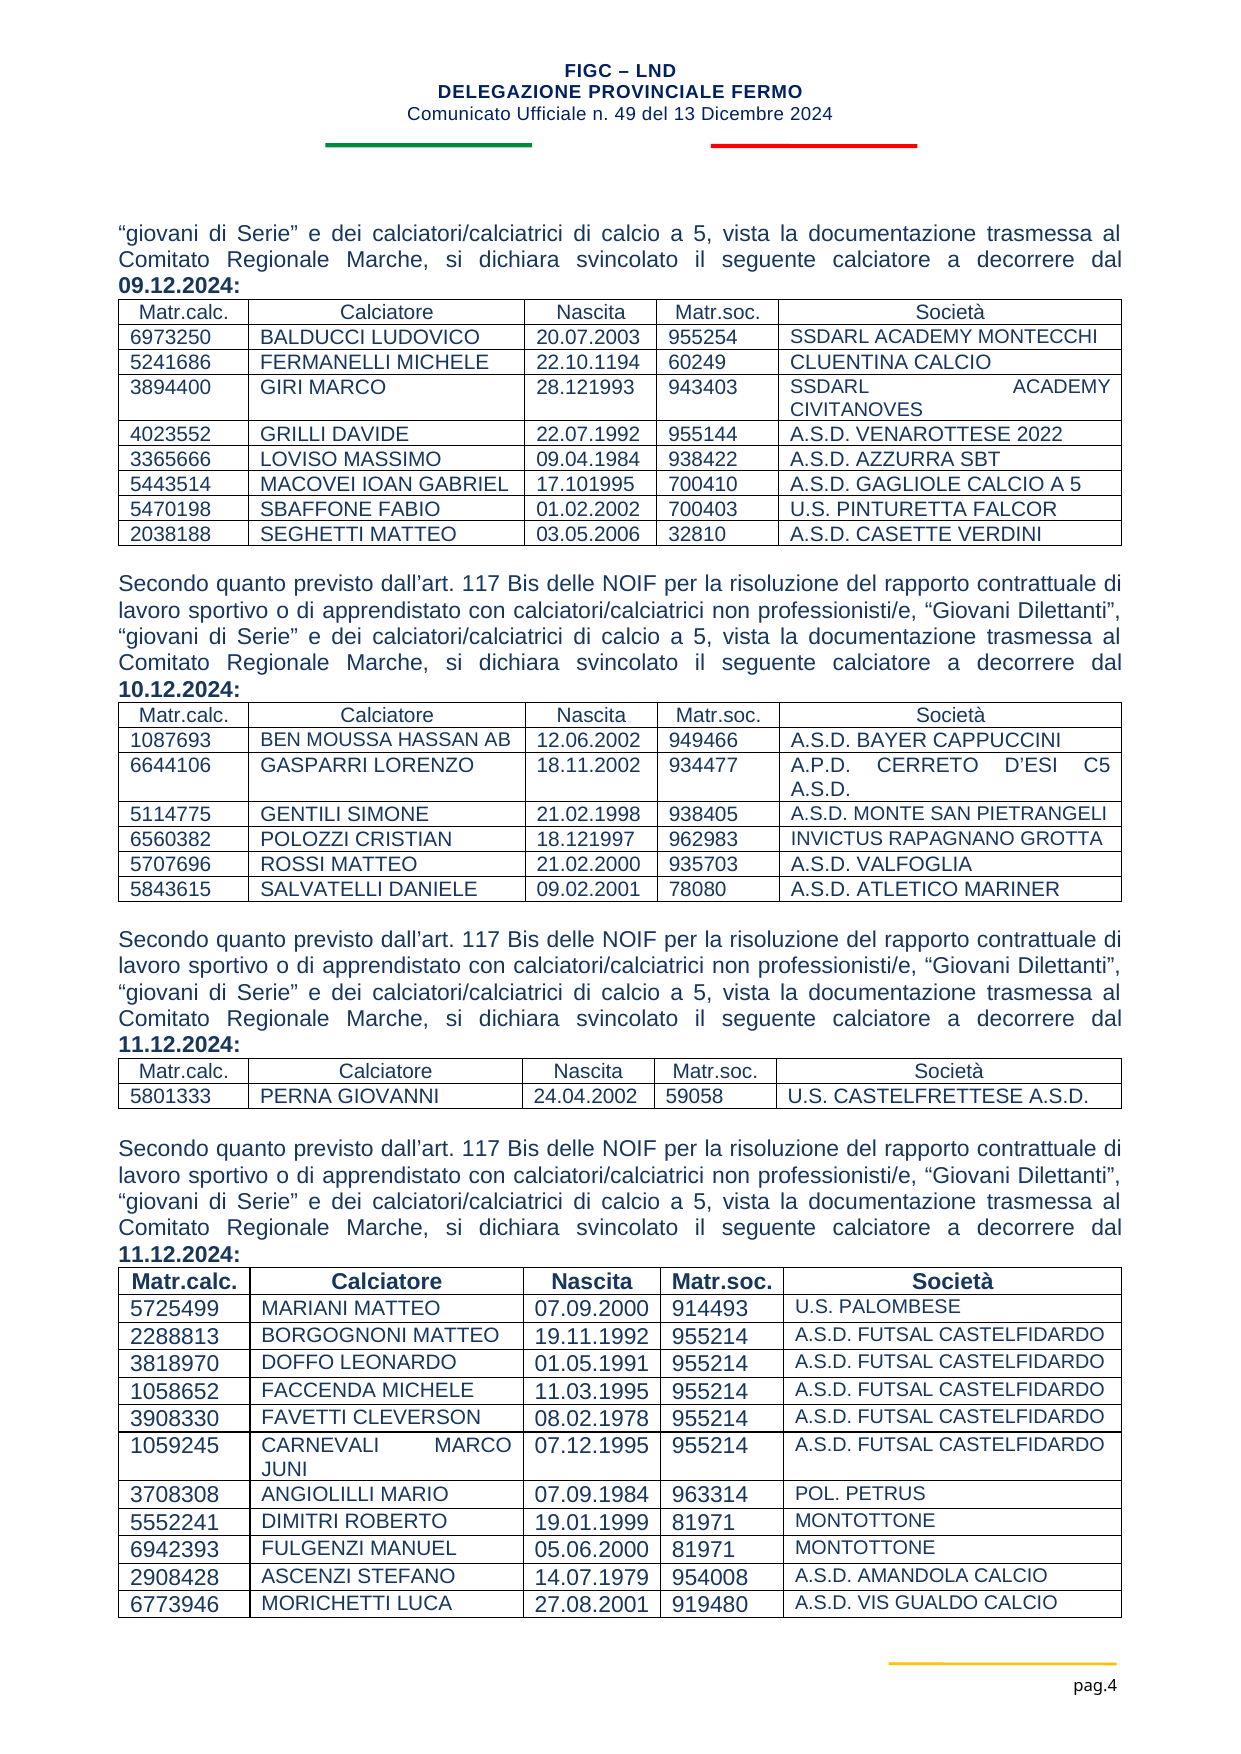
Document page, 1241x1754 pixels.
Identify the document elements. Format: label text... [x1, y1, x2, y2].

table_cell 09.02.2001 [526, 877, 657, 901]
table_cell 28.121993 [525, 375, 656, 420]
table_cell U.S. CASTELFRETTESE A.S.D. [777, 1084, 1121, 1108]
table_cell ANGIOLILLI MARIO [251, 1481, 523, 1508]
table_cell 3818970 [119, 1350, 249, 1377]
table_cell 1058652 [119, 1378, 249, 1404]
table_cell 955144 [657, 421, 778, 445]
table_cell 6644106 [119, 753, 248, 801]
table_cell 934477 [658, 753, 779, 801]
table_cell SEGHETTI MATTEO [249, 521, 524, 545]
table_cell 01.02.2002 [525, 496, 656, 520]
table_cell 08.02.1978 [524, 1405, 660, 1431]
text Secondo quanto previsto dall’art. 117 Bis delle NOIF per la risoluzione del rapporto contrattuale di lavoro sportivo o di apprendistato con calciatori/calciatrici non professionisti/e, “Giovani Dilettanti”, “giovani di Serie” e dei calciatori/calciatrici di calcio a 5, vista la documentazione trasmessa al Comitato Regionale Marche, si dichiara svincolato il seguente calciatore a decorrere dal 10.12.2024: [118, 570, 1122, 702]
table_header Calciatore [249, 703, 525, 727]
table_cell 954008 [661, 1564, 783, 1590]
table_cell 919480 [661, 1591, 783, 1617]
table_cell FACCENDA MICHELE [251, 1378, 523, 1404]
table_cell 27.08.2001 [524, 1591, 660, 1617]
table_cell GENTILI SIMONE [249, 802, 525, 826]
table_header Nascita [525, 300, 656, 324]
table_cell 3908330 [119, 1405, 249, 1431]
table_cell 59058 [655, 1084, 776, 1108]
table_cell MACOVEI IOAN GABRIEL [249, 471, 524, 495]
table_cell 938422 [657, 446, 778, 470]
table_cell A.P.D. CERRETO D’ESI C5 A.S.D. [780, 753, 1121, 801]
table_cell CARNEVALI MARCO JUNI [251, 1433, 523, 1480]
table_cell 943403 [657, 375, 778, 420]
table_header Società [777, 1059, 1121, 1083]
table_cell LOVISO MASSIMO [249, 446, 524, 470]
table_cell ASCENZI STEFANO [251, 1564, 523, 1590]
table_cell 955254 [657, 325, 778, 349]
table_header Società [784, 1268, 1121, 1294]
table_cell MONTOTTONE [784, 1509, 1121, 1535]
table_header Nascita [526, 703, 657, 727]
table_cell 03.05.2006 [525, 521, 656, 545]
table_cell 05.06.2000 [524, 1536, 660, 1562]
table_cell 955214 [661, 1433, 783, 1480]
table_cell 955214 [661, 1405, 783, 1431]
table_header Società [780, 703, 1121, 727]
table_header Matr.soc. [655, 1059, 776, 1083]
table_cell GRILLI DAVIDE [249, 421, 524, 445]
table_cell 949466 [658, 728, 779, 752]
table_cell 07.09.1984 [524, 1481, 660, 1508]
table_cell ROSSI MATTEO [249, 852, 525, 876]
table_cell 955214 [661, 1350, 783, 1377]
table_cell 81971 [661, 1536, 783, 1562]
table_cell A.S.D. FUTSAL CASTELFIDARDO [784, 1405, 1121, 1431]
table_cell 6560382 [119, 827, 248, 851]
table_cell 1087693 [119, 728, 248, 752]
table_cell 935703 [658, 852, 779, 876]
table_cell 18.11.2002 [526, 753, 657, 801]
table_header Matr.soc. [658, 703, 779, 727]
table_cell A.S.D. BAYER CAPPUCCINI [780, 728, 1121, 752]
table_cell 6942393 [119, 1536, 249, 1562]
table_cell SALVATELLI DANIELE [249, 877, 525, 901]
table_header Nascita [523, 1059, 654, 1083]
table_header Matr.calc. [119, 703, 248, 727]
table_cell A.S.D. VIS GUALDO CALCIO [784, 1591, 1121, 1617]
table_cell 60249 [657, 350, 778, 374]
table_header Matr.calc. [119, 1059, 248, 1083]
table_cell A.S.D. FUTSAL CASTELFIDARDO [784, 1350, 1121, 1377]
table_cell A.S.D. MONTE SAN PIETRANGELI [780, 802, 1121, 826]
table_cell 19.01.1999 [524, 1509, 660, 1535]
table_cell 07.09.2000 [524, 1295, 660, 1322]
table_cell 07.12.1995 [524, 1433, 660, 1480]
table_cell A.S.D. FUTSAL CASTELFIDARDO [784, 1323, 1121, 1349]
table_cell 4023552 [119, 421, 248, 445]
table_cell 962983 [658, 827, 779, 851]
table_header Matr.calc. [119, 300, 248, 324]
table_cell 81971 [661, 1509, 783, 1535]
table_cell 17.101995 [525, 471, 656, 495]
table_cell 2908428 [119, 1564, 249, 1590]
table_cell A.S.D. AZZURRA SBT [779, 446, 1121, 470]
table_cell 21.02.2000 [526, 852, 657, 876]
table_cell FAVETTI CLEVERSON [251, 1405, 523, 1431]
table_cell MONTOTTONE [784, 1536, 1121, 1562]
table_header Matr.soc. [657, 300, 778, 324]
table_header Società [779, 300, 1121, 324]
table_cell 1059245 [119, 1433, 249, 1480]
table_cell 6973250 [119, 325, 248, 349]
table_header Calciatore [249, 300, 524, 324]
table_cell 22.07.1992 [525, 421, 656, 445]
table_cell 5552241 [119, 1509, 249, 1535]
table_cell A.S.D. GAGLIOLE CALCIO A 5 [779, 471, 1121, 495]
table_cell 01.05.1991 [524, 1350, 660, 1377]
table_cell SSDARL ACADEMY MONTECCHI [779, 325, 1121, 349]
text Secondo quanto previsto dall’art. 117 Bis delle NOIF per la risoluzione del rapporto contrattuale di lavoro sportivo o di apprendistato con calciatori/calciatrici non professionisti/e, “Giovani Dilettanti”, “giovani di Serie” e dei calciatori/calciatrici di calcio a 5, vista la documentazione trasmessa al Comitato Regionale Marche, si dichiara svincolato il seguente calciatore a decorrere dal 11.12.2024: [118, 1135, 1122, 1267]
table_cell 18.121997 [526, 827, 657, 851]
table_cell SSDARL ACADEMY CIVITANOVES [779, 375, 1121, 420]
table_cell 78080 [658, 877, 779, 901]
table_cell A.S.D. ATLETICO MARINER [780, 877, 1121, 901]
table_cell GIRI MARCO [249, 375, 524, 420]
table_cell 5470198 [119, 496, 248, 520]
table_cell 20.07.2003 [525, 325, 656, 349]
table_cell A.S.D. VALFOGLIA [780, 852, 1121, 876]
table_cell 19.11.1992 [524, 1323, 660, 1349]
table_cell 09.04.1984 [525, 446, 656, 470]
table_cell 5801333 [119, 1084, 248, 1108]
table_cell POLOZZI CRISTIAN [249, 827, 525, 851]
table_header Matr.soc. [661, 1268, 783, 1294]
table_cell 2288813 [119, 1323, 249, 1349]
table_cell U.S. PALOMBESE [784, 1295, 1121, 1322]
table_cell 5114775 [119, 802, 248, 826]
table_cell BORGOGNONI MATTEO [251, 1323, 523, 1349]
table_cell 963314 [661, 1481, 783, 1508]
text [118, 220, 1122, 299]
table_header Nascita [524, 1268, 660, 1294]
table_cell 22.10.1194 [525, 350, 656, 374]
table_cell 5443514 [119, 471, 248, 495]
table_cell SBAFFONE FABIO [249, 496, 524, 520]
table_cell 11.03.1995 [524, 1378, 660, 1404]
table_cell 24.04.2002 [523, 1084, 654, 1108]
table_cell 938405 [658, 802, 779, 826]
table_cell INVICTUS RAPAGNANO GROTTA [780, 827, 1121, 851]
table_cell CLUENTINA CALCIO [779, 350, 1121, 374]
table_cell DIMITRI ROBERTO [251, 1509, 523, 1535]
table_cell 5241686 [119, 350, 248, 374]
table_cell U.S. PINTURETTA FALCOR [779, 496, 1121, 520]
text Secondo quanto previsto dall’art. 117 Bis delle NOIF per la risoluzione del rapporto contrattuale di lavoro sportivo o di apprendistato con calciatori/calciatrici non professionisti/e, “Giovani Dilettanti”, “giovani di Serie” e dei calciatori/calciatrici di calcio a 5, vista la documentazione trasmessa al Comitato Regionale Marche, si dichiara svincolato il seguente calciatore a decorrere dal 11.12.2024: [118, 926, 1122, 1058]
table_cell 5725499 [119, 1295, 249, 1322]
table_cell 914493 [661, 1295, 783, 1322]
table_cell FULGENZI MANUEL [251, 1536, 523, 1562]
table_cell A.S.D. VENAROTTESE 2022 [779, 421, 1121, 445]
table_cell A.S.D. FUTSAL CASTELFIDARDO [784, 1378, 1121, 1404]
table_cell A.S.D. AMANDOLA CALCIO [784, 1564, 1121, 1590]
table_cell POL. PETRUS [784, 1481, 1121, 1508]
table_cell 3365666 [119, 446, 248, 470]
table_cell GASPARRI LORENZO [249, 753, 525, 801]
table_cell 955214 [661, 1323, 783, 1349]
table_cell 955214 [661, 1378, 783, 1404]
table_cell MORICHETTI LUCA [251, 1591, 523, 1617]
table_cell 2038188 [119, 521, 248, 545]
table_cell PERNA GIOVANNI [249, 1084, 522, 1108]
table_cell BALDUCCI LUDOVICO [249, 325, 524, 349]
table_cell 6773946 [119, 1591, 249, 1617]
table_cell 32810 [657, 521, 778, 545]
table_cell DOFFO LEONARDO [251, 1350, 523, 1377]
table_header Calciatore [249, 1059, 522, 1083]
table_header Calciatore [251, 1268, 523, 1294]
table_cell 12.06.2002 [526, 728, 657, 752]
table_header Matr.calc. [119, 1268, 249, 1294]
table_cell 21.02.1998 [526, 802, 657, 826]
table_cell 14.07.1979 [524, 1564, 660, 1590]
table_cell MARIANI MATTEO [251, 1295, 523, 1322]
table_cell FERMANELLI MICHELE [249, 350, 524, 374]
table_cell A.S.D. FUTSAL CASTELFIDARDO [784, 1433, 1121, 1480]
table_cell 5843615 [119, 877, 248, 901]
table_cell 3708308 [119, 1481, 249, 1508]
table_cell 700403 [657, 496, 778, 520]
table_cell 700410 [657, 471, 778, 495]
table_cell BEN MOUSSA HASSAN AB [249, 728, 525, 752]
table_cell A.S.D. CASETTE VERDINI [779, 521, 1121, 545]
table_cell 5707696 [119, 852, 248, 876]
table_cell 3894400 [119, 375, 248, 420]
